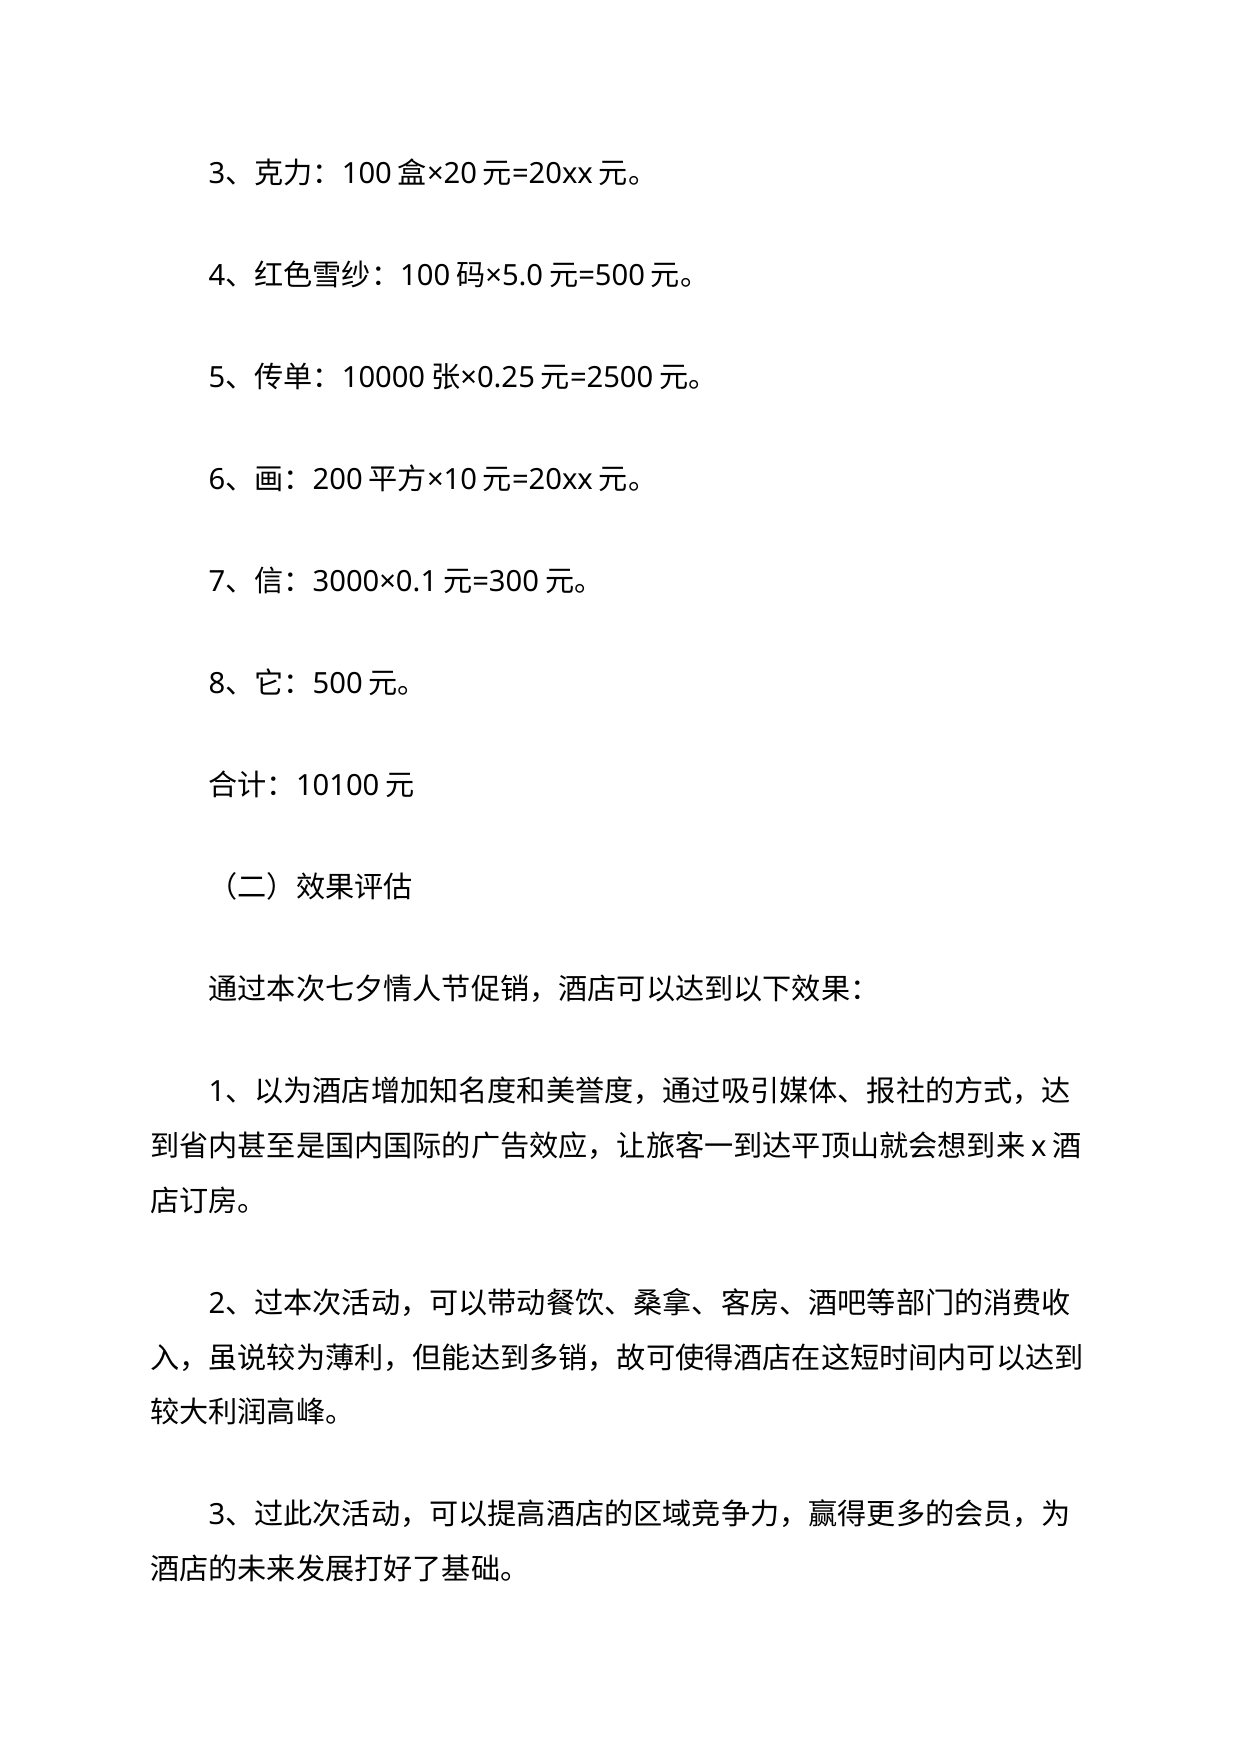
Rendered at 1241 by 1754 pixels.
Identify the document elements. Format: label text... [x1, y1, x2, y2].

text 6、画：200平方×10元=20xx元。 [150, 456, 1090, 498]
text 4、红色雪纱：100码×5.0元=500元。 [150, 252, 1090, 294]
text 1、以为酒店增加知名度和美誉度，通过吸引媒体、报社的方式，达到省内甚至是国内国际的广告效应，让旅客一到达平顶山就会想到来x酒店订房。 [150, 1067, 1090, 1220]
text 5、传单：10000张×0.25元=2500元。 [150, 354, 1090, 396]
text 7、信：3000×0.1元=300元。 [150, 558, 1090, 600]
text 2、过本次活动，可以带动餐饮、桑拿、客房、酒吧等部门的消费收入，虽说较为薄利，但能达到多销，故可使得酒店在这短时间内可以达到较大利润高峰。 [150, 1279, 1090, 1431]
text （二）效果评估 [150, 864, 1090, 906]
text 合计：10100元 [150, 762, 1090, 804]
text 3、过此次活动，可以提高酒店的区域竞争力，赢得更多的会员，为酒店的未来发展打好了基础。 [150, 1491, 1090, 1588]
text 通过本次七夕情人节促销，酒店可以达到以下效果： [150, 966, 1090, 1008]
text 3、克力：100盒×20元=20xx元。 [150, 150, 1090, 192]
text 8、它：500元。 [150, 660, 1090, 702]
